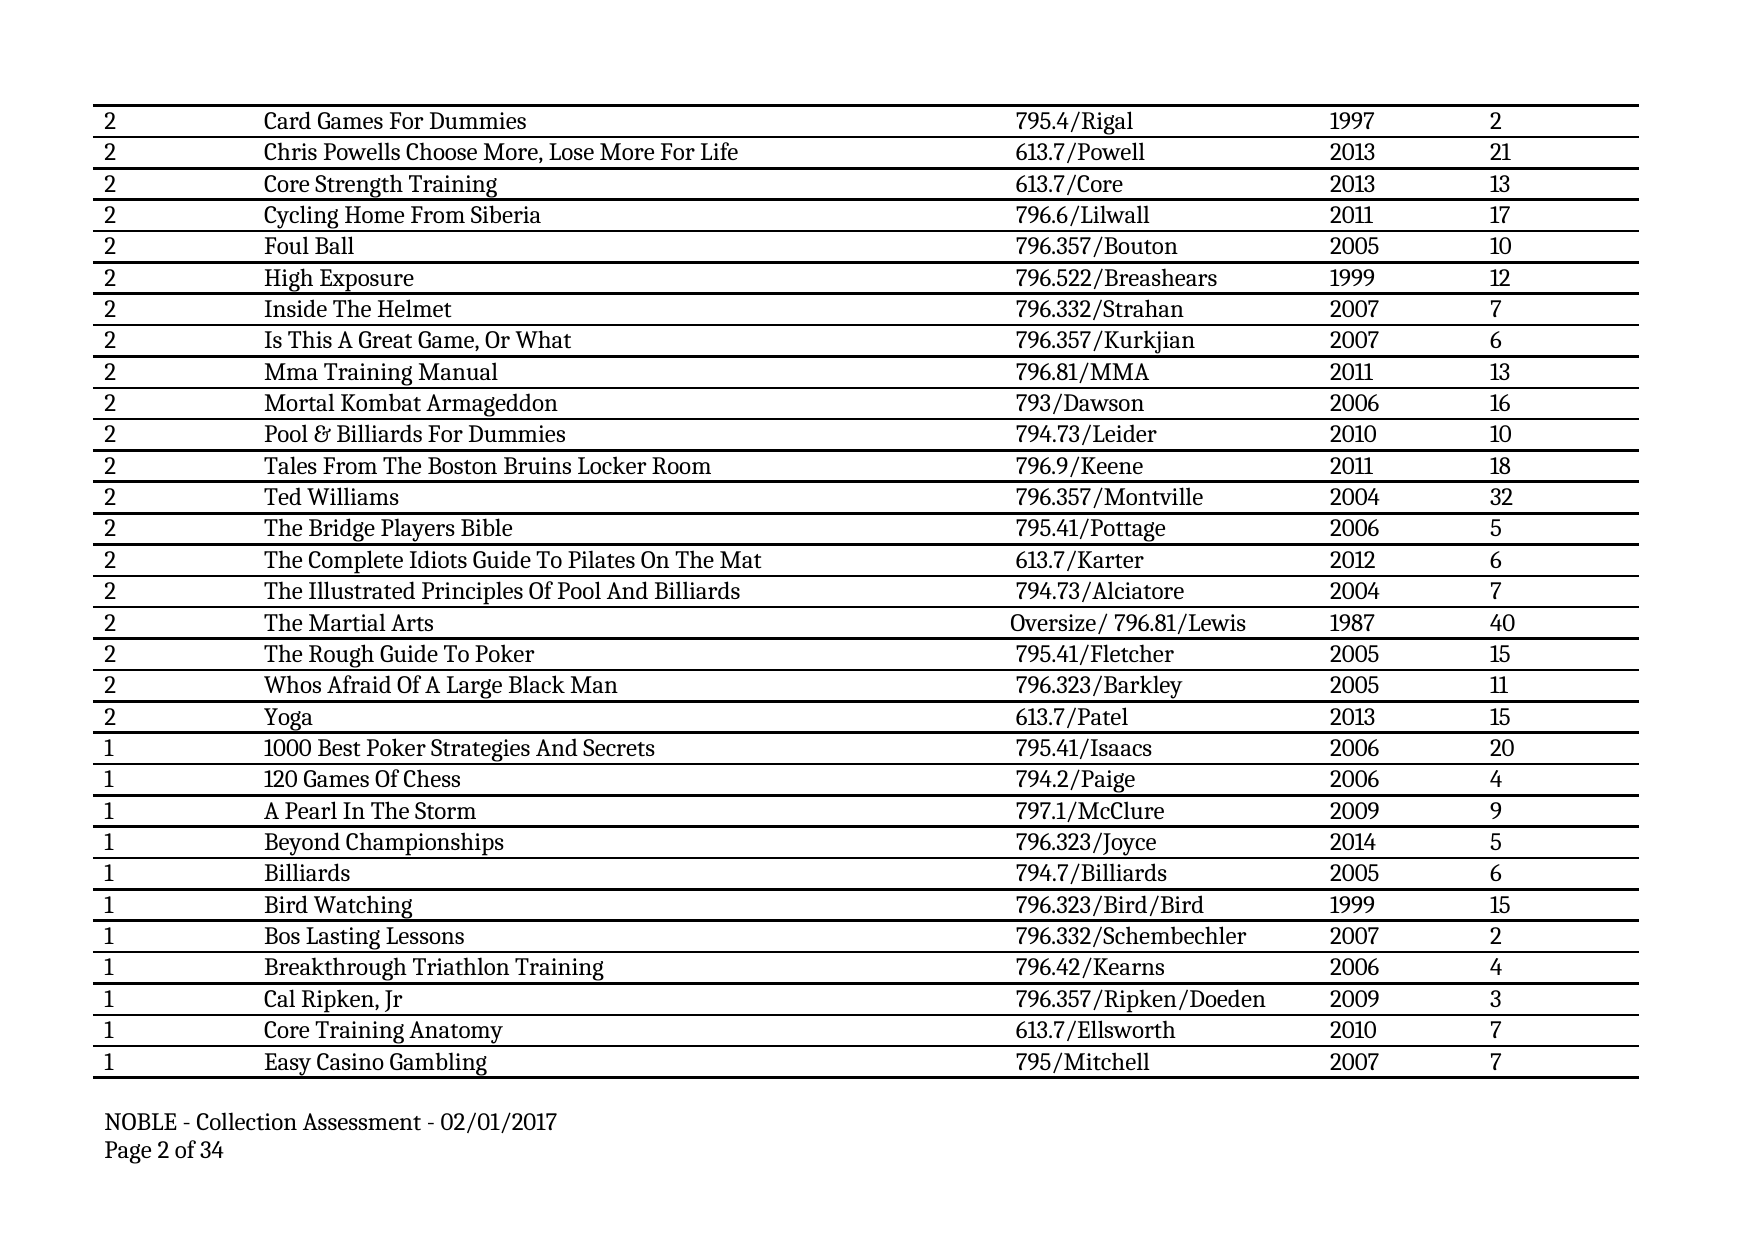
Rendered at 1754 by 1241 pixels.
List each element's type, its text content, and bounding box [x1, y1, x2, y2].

table_cell 2005 [1319, 859, 1478, 888]
table_cell 795.4/Rigal [999, 107, 1319, 136]
table_cell The Bridge Players Bible [253, 515, 999, 543]
table_cell 613.7/Patel [999, 703, 1319, 731]
table_cell Chris Powells Choose More, Lose More For Life [253, 138, 999, 167]
table_cell 5 [1479, 828, 1638, 857]
table_cell 7 [1479, 1047, 1638, 1076]
table_cell 1 [93, 1047, 253, 1076]
table_cell 796.357/Bouton [999, 232, 1319, 261]
table_cell 21 [1479, 138, 1638, 167]
table_cell Cycling Home From Siberia [253, 201, 999, 229]
table_cell Is This A Great Game, Or What [253, 326, 999, 355]
table_cell 120 Games Of Chess [253, 765, 999, 794]
table_cell 2005 [1319, 671, 1478, 700]
table_cell A Pearl In The Storm [253, 797, 999, 825]
table_cell 794.2/Paige [999, 765, 1319, 794]
table_cell 1 [93, 1016, 253, 1045]
table_cell High Exposure [253, 264, 999, 292]
table_cell 613.7/Ellsworth [999, 1016, 1319, 1045]
table_cell 2010 [1319, 420, 1478, 449]
table_cell 2006 [1319, 765, 1478, 794]
table_cell 2005 [1319, 232, 1478, 261]
table_cell 15 [1479, 640, 1638, 668]
table_cell 2007 [1319, 295, 1478, 324]
table_cell The Complete Idiots Guide To Pilates On The Mat [253, 546, 999, 574]
table_cell 2 [93, 326, 253, 355]
table_cell 15 [1479, 703, 1638, 731]
table_cell Beyond Championships [253, 828, 999, 857]
table_cell 2 [1479, 922, 1638, 951]
table_cell The Rough Guide To Poker [253, 640, 999, 668]
table_cell 2006 [1319, 515, 1478, 543]
table_cell 1 [93, 985, 253, 1013]
table_cell 1000 Best Poker Strategies And Secrets [253, 734, 999, 763]
table_cell 2006 [1319, 953, 1478, 982]
table_cell Whos Afraid Of A Large Black Man [253, 671, 999, 700]
table_cell Oversize/ 796.81/Lewis [999, 608, 1319, 637]
table_cell 2013 [1319, 138, 1478, 167]
table_cell 795.41/Isaacs [999, 734, 1319, 763]
table_cell 796.522/Breashears [999, 264, 1319, 292]
table_cell Cal Ripken, Jr [253, 985, 999, 1013]
table_cell 613.7/Core [999, 170, 1319, 198]
table_cell Foul Ball [253, 232, 999, 261]
table_cell Easy Casino Gambling [253, 1047, 999, 1076]
table_cell 2 [93, 515, 253, 543]
table_cell 5 [1479, 515, 1638, 543]
table_cell 1 [93, 765, 253, 794]
table_cell 796.357/Ripken/Doeden [999, 985, 1319, 1013]
table_cell 17 [1479, 201, 1638, 229]
table_cell 796.323/Joyce [999, 828, 1319, 857]
table_cell 794.7/Billiards [999, 859, 1319, 888]
table_cell 2 [93, 107, 253, 136]
table_cell 2007 [1319, 922, 1478, 951]
table_cell 794.73/Alciatore [999, 577, 1319, 606]
table_cell 1997 [1319, 107, 1478, 136]
table_cell 793/Dawson [999, 389, 1319, 418]
table_cell 1999 [1319, 891, 1478, 919]
table_cell 10 [1479, 232, 1638, 261]
table_cell 2 [93, 358, 253, 386]
table_cell 796.357/Montville [999, 483, 1319, 512]
table_cell Pool & Billiards For Dummies [253, 420, 999, 449]
table_cell 796.9/Keene [999, 452, 1319, 480]
table_cell 6 [1479, 546, 1638, 574]
table_cell 2 [93, 201, 253, 229]
table_cell 13 [1479, 170, 1638, 198]
table_cell 795.41/Fletcher [999, 640, 1319, 668]
table_cell Breakthrough Triathlon Training [253, 953, 999, 982]
table_cell 11 [1479, 671, 1638, 700]
table_cell 613.7/Karter [999, 546, 1319, 574]
table_cell 1 [93, 828, 253, 857]
table_cell 1987 [1319, 608, 1478, 637]
table_cell 796.332/Strahan [999, 295, 1319, 324]
table_cell 796.6/Lilwall [999, 201, 1319, 229]
table_cell Inside The Helmet [253, 295, 999, 324]
table_cell 2006 [1319, 389, 1478, 418]
table_cell 2 [93, 138, 253, 167]
table_cell The Martial Arts [253, 608, 999, 637]
table_cell 796.323/Bird/Bird [999, 891, 1319, 919]
table_cell 2006 [1319, 734, 1478, 763]
table_cell 3 [1479, 985, 1638, 1013]
table_cell Mma Training Manual [253, 358, 999, 386]
table_cell 1 [93, 922, 253, 951]
table_cell 10 [1479, 420, 1638, 449]
table_cell 2 [93, 452, 253, 480]
table_cell 18 [1479, 452, 1638, 480]
table_cell 2 [93, 232, 253, 261]
table_cell 1 [93, 859, 253, 888]
table_cell 1 [93, 797, 253, 825]
table_cell 6 [1479, 859, 1638, 888]
table_cell 4 [1479, 953, 1638, 982]
table_cell Tales From The Boston Bruins Locker Room [253, 452, 999, 480]
table_cell 2 [93, 264, 253, 292]
table_cell Mortal Kombat Armageddon [253, 389, 999, 418]
table_cell Core Strength Training [253, 170, 999, 198]
table_cell 13 [1479, 358, 1638, 386]
table_cell 2 [93, 420, 253, 449]
table_cell 2005 [1319, 640, 1478, 668]
table_cell 795.41/Pottage [999, 515, 1319, 543]
table_cell 2 [93, 671, 253, 700]
table_cell 796.81/MMA [999, 358, 1319, 386]
table_cell 2 [93, 483, 253, 512]
table_cell 2009 [1319, 797, 1478, 825]
table_cell 796.42/Kearns [999, 953, 1319, 982]
table_cell Bos Lasting Lessons [253, 922, 999, 951]
table_cell 16 [1479, 389, 1638, 418]
table_cell 1 [93, 891, 253, 919]
table_cell 2 [93, 170, 253, 198]
table_cell 2010 [1319, 1016, 1478, 1045]
table_cell 20 [1479, 734, 1638, 763]
table_cell Card Games For Dummies [253, 107, 999, 136]
table_cell 1 [93, 953, 253, 982]
table_cell 2 [93, 640, 253, 668]
table_cell 4 [1479, 765, 1638, 794]
table_cell 2 [1479, 107, 1638, 136]
table_cell 7 [1479, 577, 1638, 606]
table_cell 2014 [1319, 828, 1478, 857]
table_cell 796.323/Barkley [999, 671, 1319, 700]
table_cell 7 [1479, 1016, 1638, 1045]
table_cell 2011 [1319, 358, 1478, 386]
table_cell 6 [1479, 326, 1638, 355]
table_cell 7 [1479, 295, 1638, 324]
table_cell 795/Mitchell [999, 1047, 1319, 1076]
table_cell 2 [93, 389, 253, 418]
table_cell 2 [93, 577, 253, 606]
table_cell Ted Williams [253, 483, 999, 512]
table_cell 1999 [1319, 264, 1478, 292]
table_cell 15 [1479, 891, 1638, 919]
table_cell 1 [93, 734, 253, 763]
table_cell 32 [1479, 483, 1638, 512]
table_cell 2007 [1319, 1047, 1478, 1076]
table_cell 2009 [1319, 985, 1478, 1013]
table_cell The Illustrated Principles Of Pool And Billiards [253, 577, 999, 606]
table_cell Core Training Anatomy [253, 1016, 999, 1045]
table_cell 2012 [1319, 546, 1478, 574]
table_cell 2013 [1319, 170, 1478, 198]
table_cell 2004 [1319, 483, 1478, 512]
table_cell 2007 [1319, 326, 1478, 355]
table_cell 796.357/Kurkjian [999, 326, 1319, 355]
table_cell 2 [93, 703, 253, 731]
table_cell 2013 [1319, 703, 1478, 731]
table_cell 40 [1479, 608, 1638, 637]
table_cell Billiards [253, 859, 999, 888]
table_cell 796.332/Schembechler [999, 922, 1319, 951]
table_cell 797.1/McClure [999, 797, 1319, 825]
table_cell 2011 [1319, 201, 1478, 229]
table_cell 9 [1479, 797, 1638, 825]
table_cell 12 [1479, 264, 1638, 292]
table_cell 794.73/Leider [999, 420, 1319, 449]
table_cell 2 [93, 546, 253, 574]
table_cell 2004 [1319, 577, 1478, 606]
table_cell 613.7/Powell [999, 138, 1319, 167]
table_cell 2011 [1319, 452, 1478, 480]
table_cell 2 [93, 295, 253, 324]
table_cell Bird Watching [253, 891, 999, 919]
table_cell 2 [93, 608, 253, 637]
table_cell Yoga [253, 703, 999, 731]
